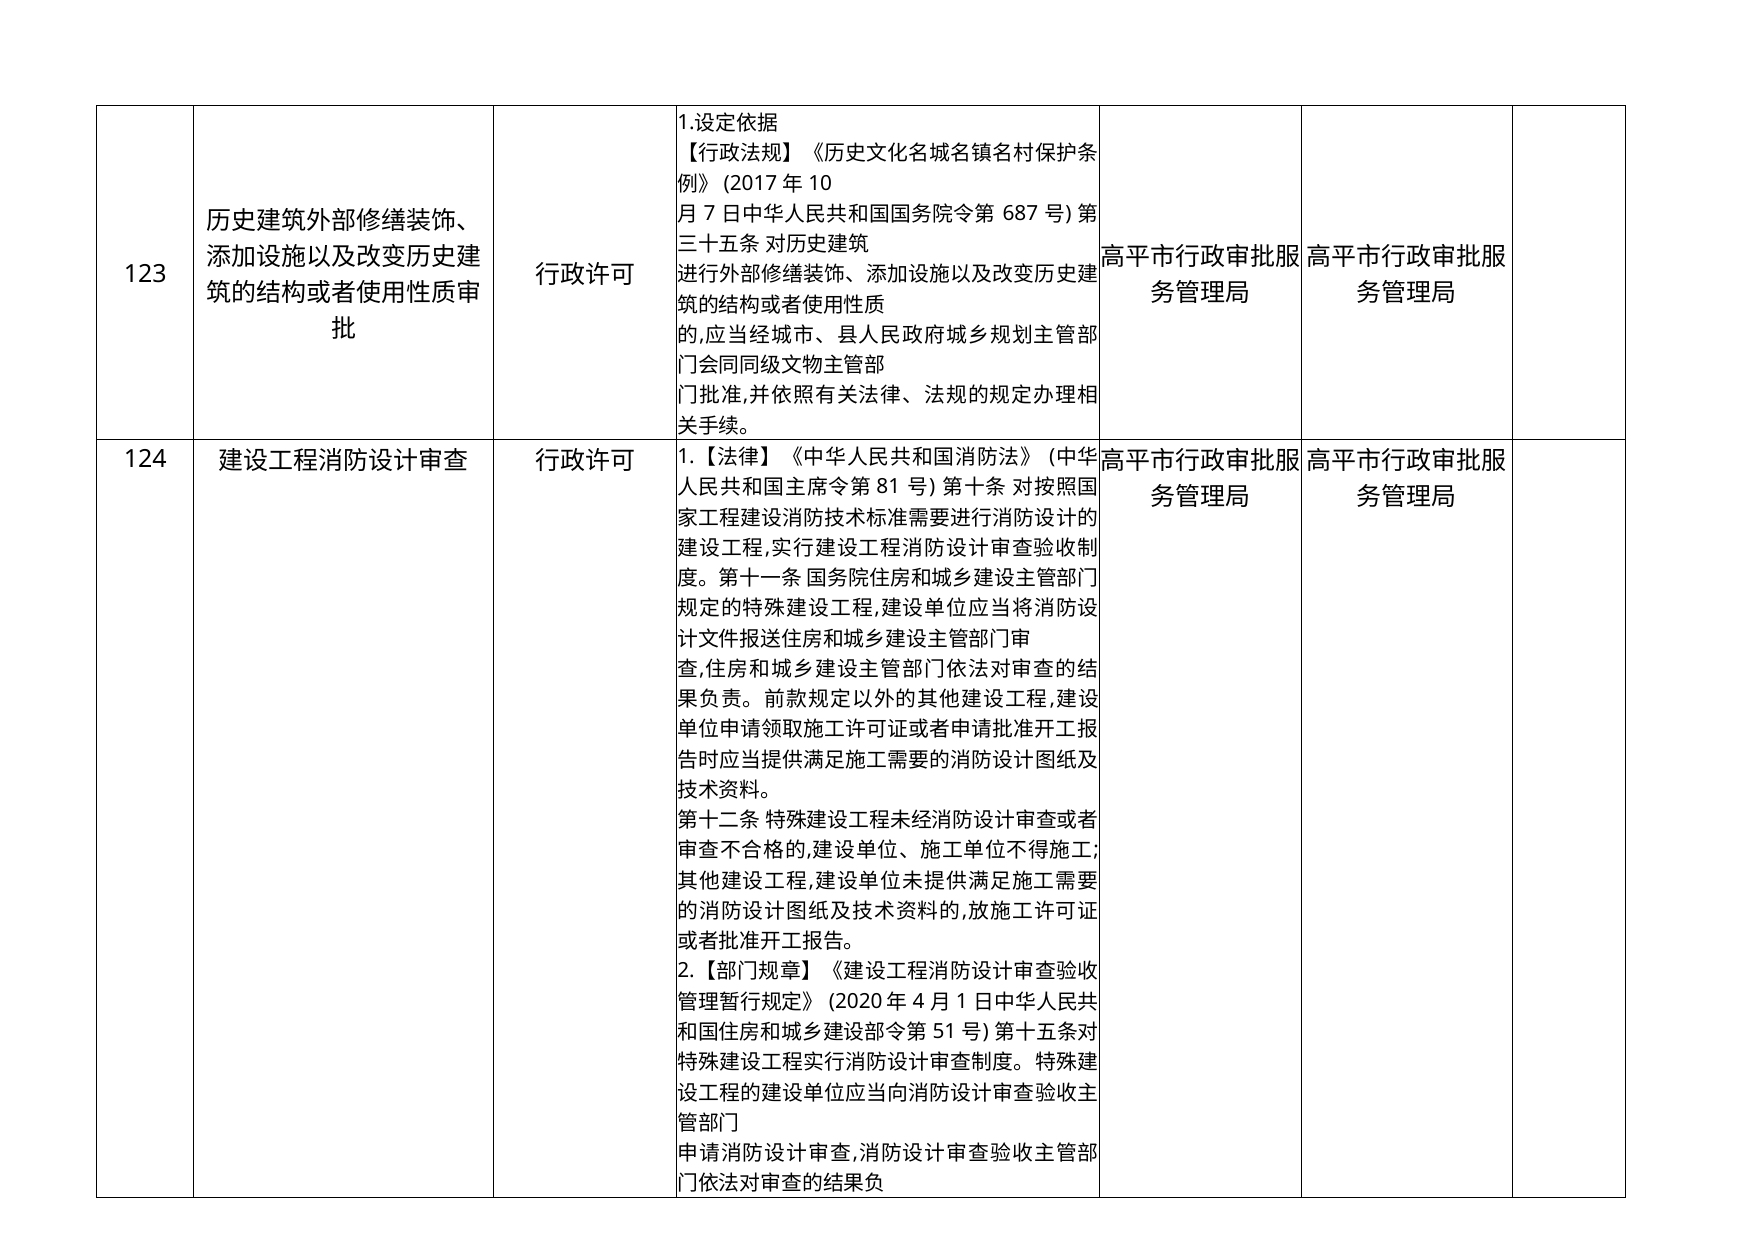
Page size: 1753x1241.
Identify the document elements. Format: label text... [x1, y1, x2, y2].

table_cell 1.设定依据 【行政法规】《历史文化名城名镇名村保护条例》 (2017 年 10 月 7 日中华人民共和国国务院令第 687 号) 第三十五条 对历史建筑 进行外部修缮装饰、添加设施以及改变历史建筑的结构或者使用性质 的,应当经城市、县人民政府城乡规划主管部门会同同级文物主管部 门批准,并依照有关法律、法规的规定办理相关手续。 [677, 106, 1099, 439]
table_cell 行政许可 [494, 106, 676, 439]
table_cell 124 [97, 440, 193, 1197]
table_cell 建设工程消防设计审查 [194, 440, 493, 1197]
table_cell 123 [97, 106, 193, 439]
table_cell 高平市行政审批服务管理局 [1302, 440, 1512, 1197]
table_cell 高平市行政审批服务管理局 [1100, 440, 1301, 1197]
table_cell [1513, 106, 1625, 439]
table_cell 历史建筑外部修缮装饰、添加设施以及改变历史建筑的结构或者使用性质审批 [194, 106, 493, 439]
table_cell 行政许可 [494, 440, 676, 1197]
table_cell [1513, 440, 1625, 1197]
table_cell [677, 440, 1099, 1197]
table_cell 高平市行政审批服务管理局 [1100, 106, 1301, 439]
table_cell 高平市行政审批服务管理局 [1302, 106, 1512, 439]
